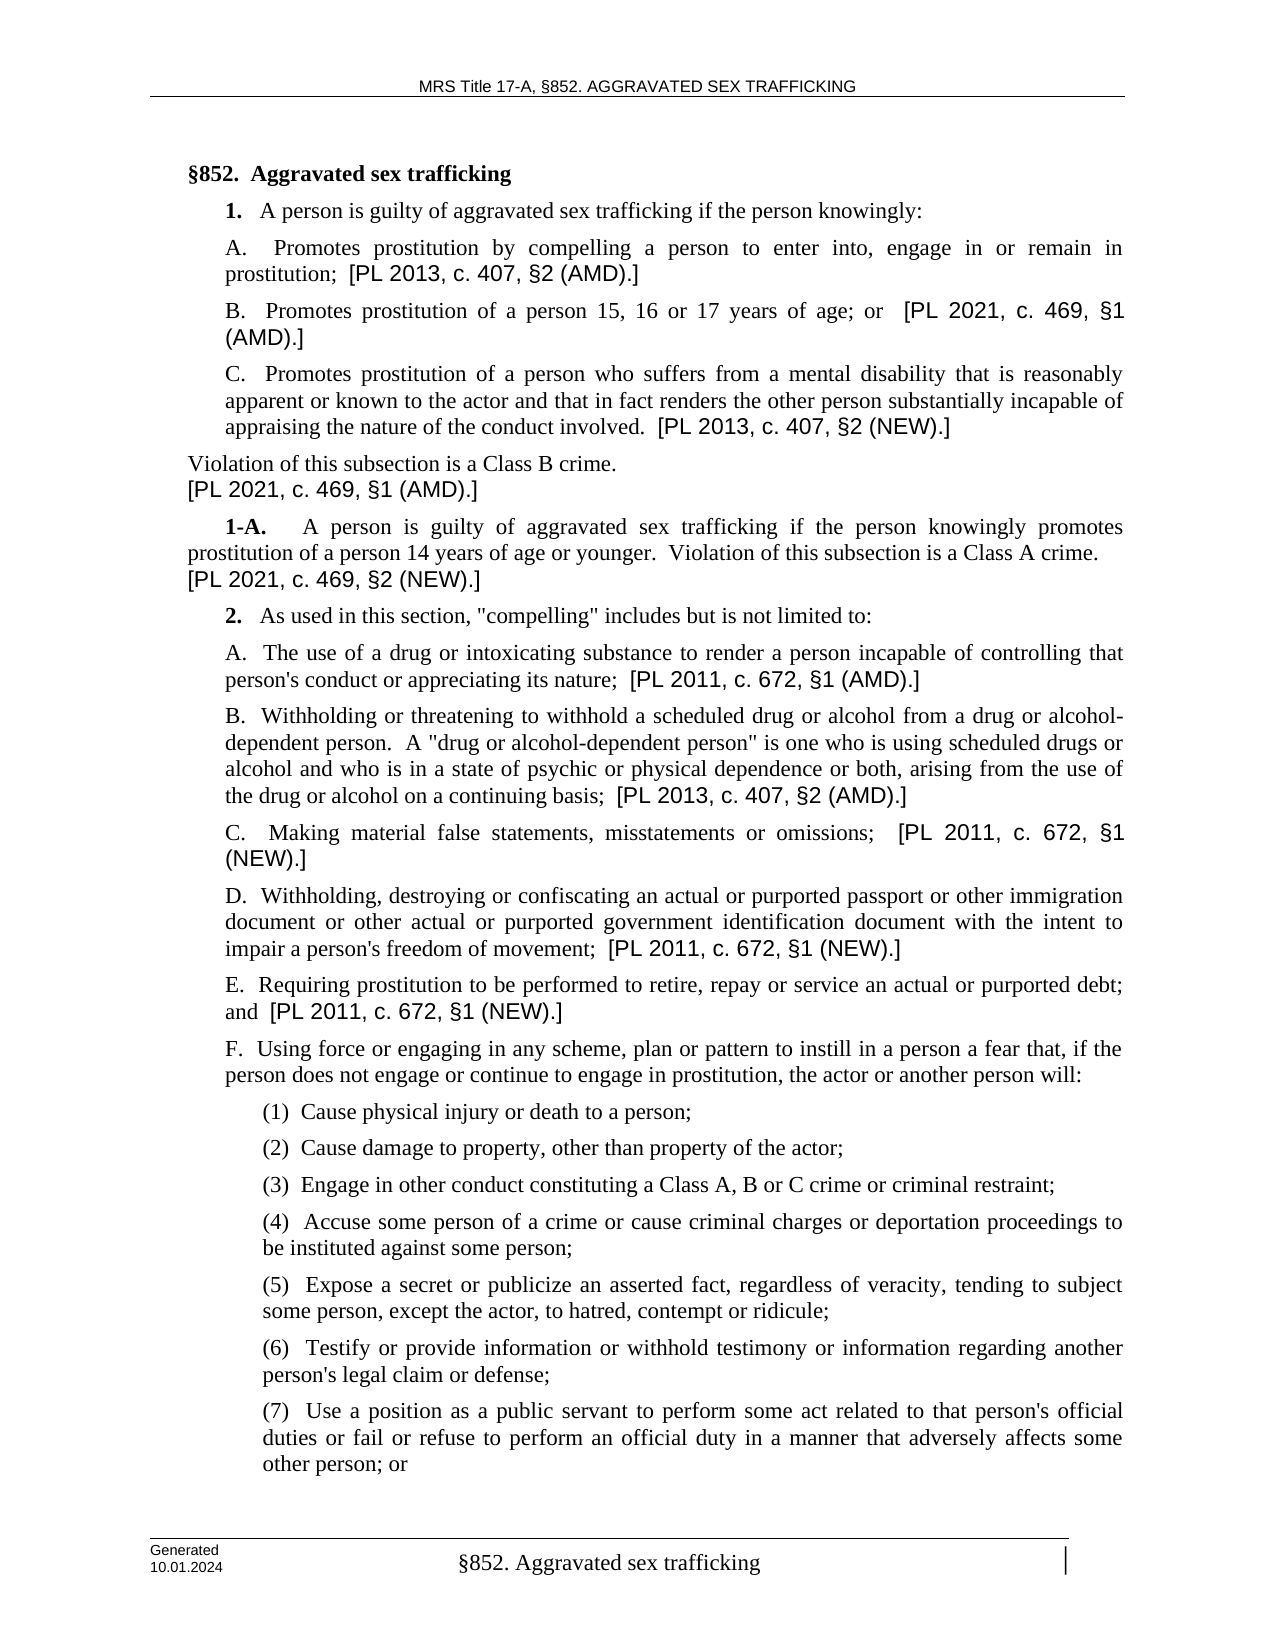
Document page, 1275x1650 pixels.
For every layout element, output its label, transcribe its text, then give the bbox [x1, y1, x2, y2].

text B. Withholding or threatening to withhold a scheduled drug or alcohol from a drug or alcohol-dependent person. A "drug or alcohol-dependent person" is one who is using scheduled drugs or alcohol and who is in a state of psychic or physical dependence or both, arising from the use of the drug or alcohol on a continuing basis; [PL 2013, c. 407, §2 (AMD).] [225, 703, 1125, 808]
text 1. A person is guilty of aggravated sex trafficking if the person knowingly: [187, 197, 1125, 223]
text (1) Cause physical injury or death to a person; [262, 1098, 1125, 1124]
text C. Promotes prostitution of a person who suffers from a mental disability that is reasonably apparent or known to the actor and that in fact renders the other person substantially incapable of appraising the nature of the conduct involved. [PL 2013, c. 407, §2 (NEW).] [225, 360, 1125, 439]
text Violation of this subsection is a Class B crime. [187, 450, 1125, 476]
text (3) Engage in other conduct constituting a Class A, B or C crime or criminal restraint; [262, 1171, 1125, 1198]
text C. Making material false statements, misstatements or omissions; [PL 2011, c. 672, §1 (NEW).] [225, 818, 1125, 871]
text (2) Cause damage to property, other than property of the actor; [262, 1134, 1125, 1161]
text 1-A. A person is guilty of aggravated sex trafficking if the person knowingly promotes prostitution of a person 14 years of age or younger. Violation of this subsection is a Class A crime. [187, 513, 1125, 566]
text (7) Use a position as a public servant to perform some act related to that person's official duties or fail or refuse to perform an official duty in a manner that adversely affects some other person; or [262, 1397, 1125, 1476]
text (5) Expose a secret or publicize an asserted fact, regardless of veracity, tending to subject some person, except the actor, to hatred, contempt or ridicule; [262, 1271, 1125, 1324]
text F. Using force or engaging in any scheme, plan or pattern to instill in a person a fear that, if the person does not engage or continue to engage in prostitution, the actor or another person will: [225, 1034, 1125, 1087]
text 2. As used in this section, "compelling" includes but is not limited to: [187, 603, 1125, 629]
text B. Promotes prostitution of a person 15, 16 or 17 years of age; or [PL 2021, c. 469, §1 (AMD).] [225, 297, 1125, 350]
text (4) Accuse some person of a crime or cause criminal charges or deportation proceedings to be instituted against some person; [262, 1208, 1125, 1261]
text [PL 2021, c. 469, §2 (NEW).] [187, 566, 1125, 592]
text D. Withholding, destroying or confiscating an actual or purported passport or other immigration document or other actual or purported government identification document with the intent to impair a person's freedom of movement; [PL 2011, c. 672, §1 (NEW).] [225, 882, 1125, 961]
text (6) Testify or provide information or withhold testimony or information regarding another person's legal claim or defense; [262, 1334, 1125, 1387]
text [PL 2021, c. 469, §1 (AMD).] [187, 476, 1125, 503]
text A. Promotes prostitution by compelling a person to enter into, engage in or remain in prostitution; [PL 2013, c. 407, §2 (AMD).] [225, 234, 1125, 287]
text §852. Aggravated sex trafficking [187, 160, 1125, 187]
text E. Requiring prostitution to be performed to retire, repay or service an actual or purported debt; and [PL 2011, c. 672, §1 (NEW).] [225, 971, 1125, 1024]
text A. The use of a drug or intoxicating substance to render a person incapable of controlling that person's conduct or appreciating its nature; [PL 2011, c. 672, §1 (AMD).] [225, 639, 1125, 692]
